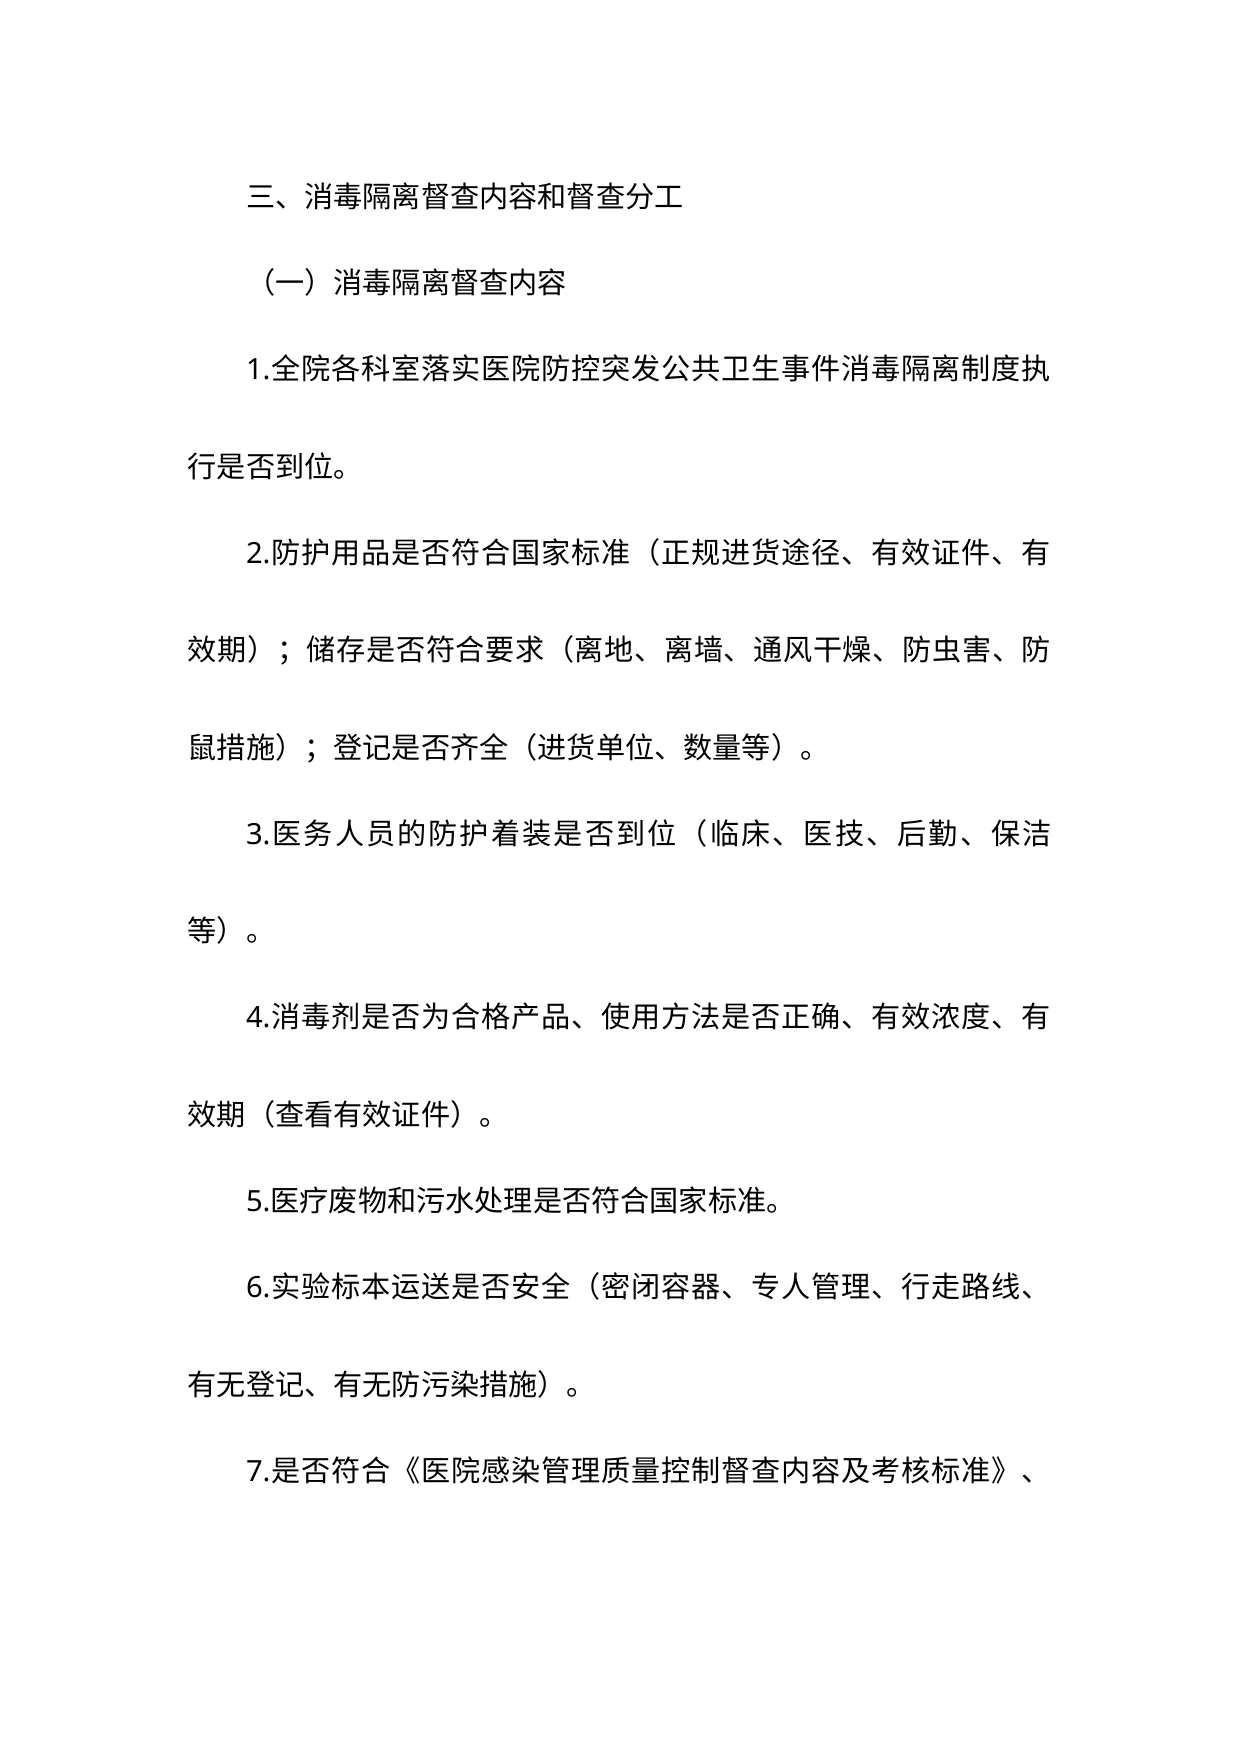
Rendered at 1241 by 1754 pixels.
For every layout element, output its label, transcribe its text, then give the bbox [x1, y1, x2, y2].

text 1.全院各科室落实医院防控突发公共卫生事件消毒隔离制度执行是否到位。 [187, 334, 1053, 497]
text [187, 1436, 1053, 1501]
text 三、消毒隔离督查内容和督查分工 [187, 162, 1053, 227]
text 2.防护用品是否符合国家标准（正规进货途径、有效证件、有效期）；储存是否符合要求（离地、离墙、通风干燥、防虫害、防鼠措施）；登记是否齐全（进货单位、数量等）。 [187, 518, 1053, 778]
text 3.医务人员的防护着装是否到位（临床、医技、后勤、保洁等）。 [187, 799, 1053, 962]
text 4.消毒剂是否为合格产品、使用方法是否正确、有效浓度、有效期（查看有效证件）。 [187, 983, 1053, 1145]
text 6.实验标本运送是否安全（密闭容器、专人管理、行走路线、有无登记、有无防污染措施）。 [187, 1252, 1053, 1415]
text 5.医疗废物和污水处理是否符合国家标准。 [187, 1166, 1053, 1231]
text （一）消毒隔离督查内容 [187, 248, 1053, 313]
